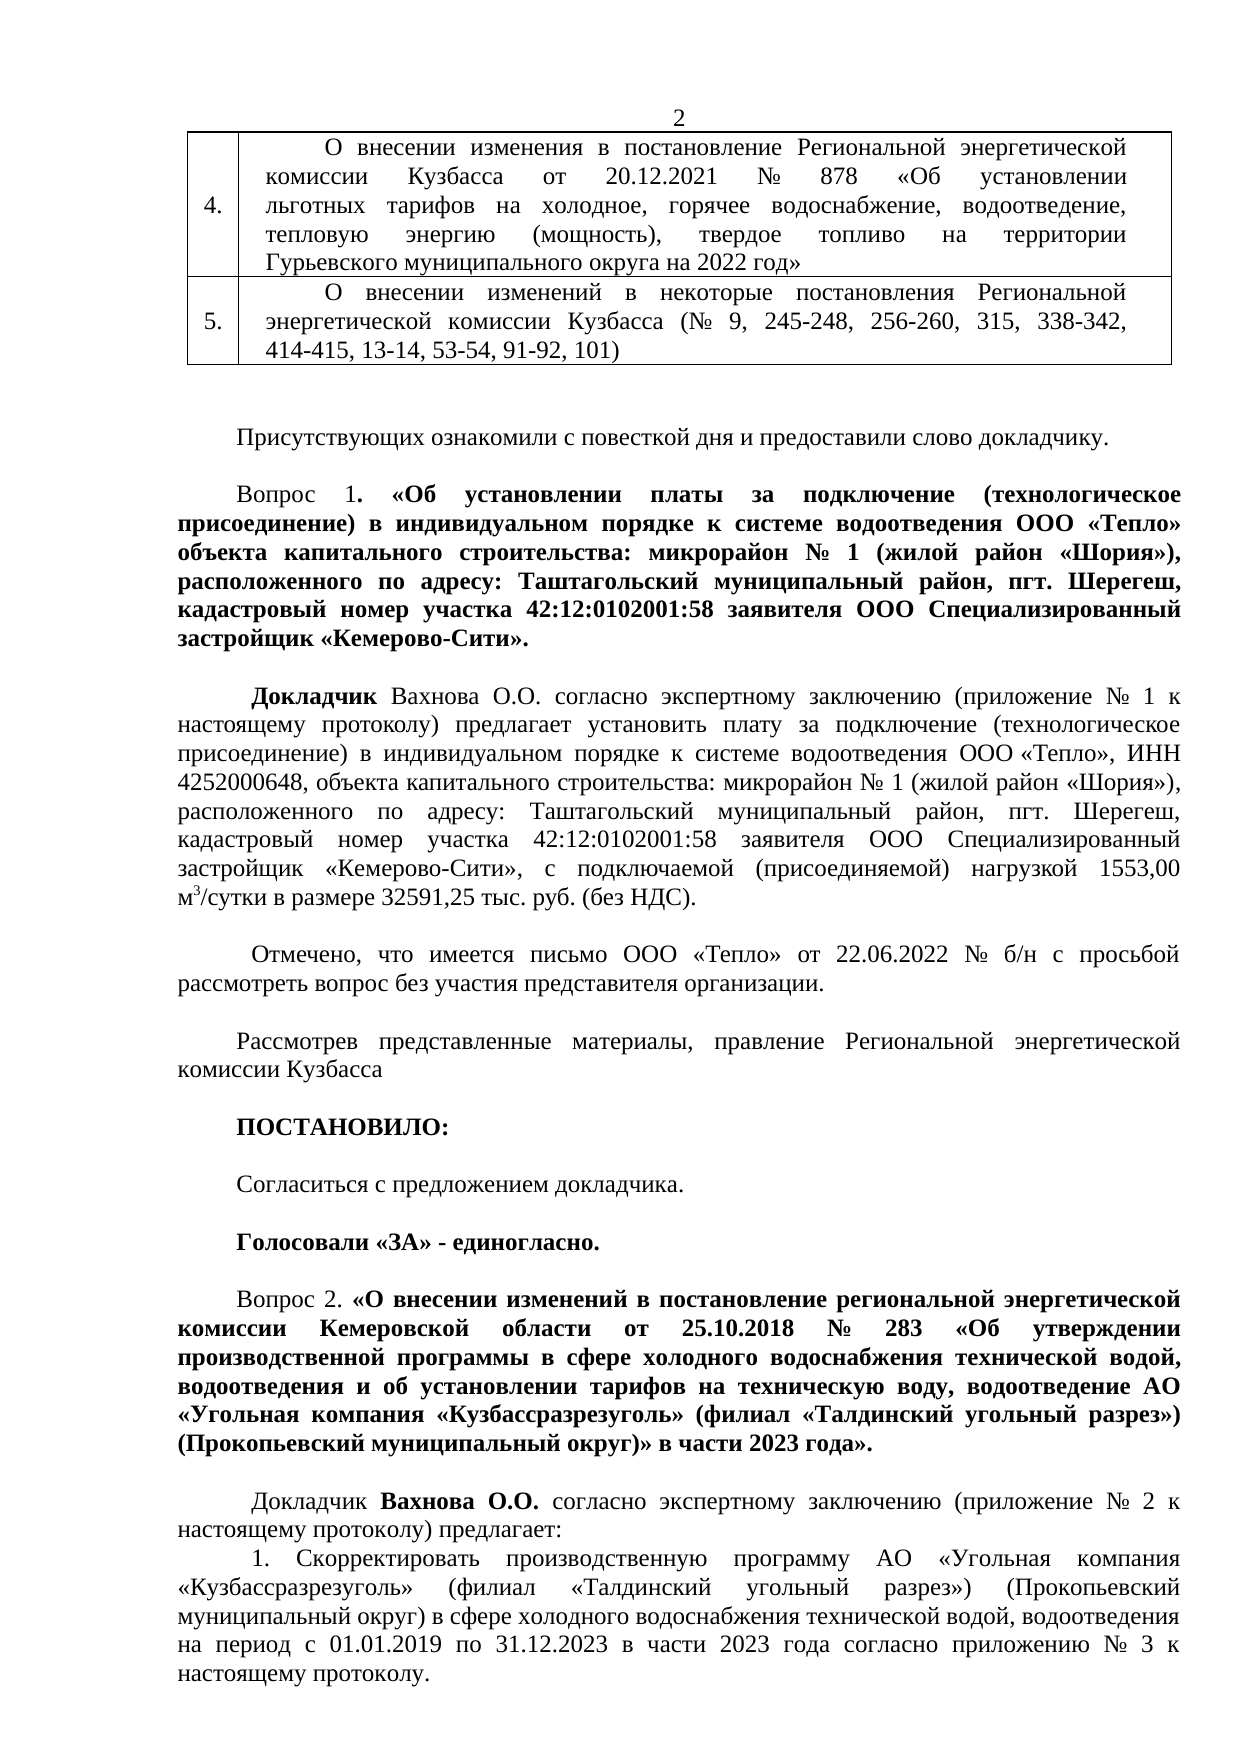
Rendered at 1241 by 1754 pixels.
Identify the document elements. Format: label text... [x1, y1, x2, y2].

text Вопрос 1. «Об установлении платы за подключение (технологическое присоединение) в индивидуальном порядке к системе водоотведения ООО «Тепло» объекта капитального строительства: микрорайон № 1 (жилой район «Шория»), расположенного по адресу: Таштагольский муниципальный район, пгт. Шерегеш, кадастровый номер участка 42:12:0102001:58 заявителя ООО Специализированный застройщик «Кемерово-Сити». [177, 479, 1182, 652]
text ПОСТАНОВИЛО: [177, 1112, 1182, 1141]
table_cell 4. [188, 133, 238, 276]
text Присутствующих ознакомили с повесткой дня и предоставили слово докладчику. [177, 422, 1181, 451]
text Голосовали «ЗА» - единогласно. [177, 1227, 1182, 1256]
text Рассмотрев представленные материалы, правление Региональной энергетической комиссии Кузбасса [177, 1026, 1181, 1083]
text на период с 01.01.2019 по 31.12.2023 в части 2023 года согласно приложению № 3 к настоящему протоколу. [177, 1629, 1181, 1687]
table_cell О внесении изменения в постановление Региональной энергетической комиссии Кузбасса от 20.12.2021 № 878 «Об установлении льготных тарифов на холодное, горячее водоснабжение, водоотведение, тепловую энергию (мощность), твердое топливо на территории Гурьевского муниципального округа на 2022 год» [239, 133, 1171, 276]
text Вопрос 2. «О внесении изменений в постановление региональной энергетической комиссии Кемеровской области от 25.10.2018 № 283 «Об утверждении производственной программы в сфере холодного водоснабжения технической водой, водоотведения и об установлении тарифов на техническую воду, водоотведение АО «Угольная компания «Кузбассразрезуголь» (филиал «Талдинский угольный разрез») (Прокопьевский муниципальный округ)» в части 2023 года». [177, 1284, 1182, 1457]
text Докладчик Вахнова О.О. согласно экспертному заключению (приложение № 1 к настоящему протоколу) предлагает установить плату за подключение (технологическое присоединение) в индивидуальном порядке к системе водоотведения ООО «Тепло», ИНН 4252000648, объекта капитального строительства: микрорайон № 1 (жилой район «Шория»), расположенного по адресу: Таштагольский муниципальный район, пгт. Шерегеш, кадастровый номер участка 42:12:0102001:58 заявителя ООО Специализированный застройщик «Кемерово-Сити», с подключаемой (присоединяемой) нагрузкой 1553,00 м3/сутки в размере 32591,25 тыс. руб. (без НДС). [177, 681, 1181, 911]
text Докладчик Вахнова О.О. согласно экспертному заключению (приложение № 2 к настоящему протоколу) предлагает: [177, 1486, 1181, 1543]
text 1. Скорректировать производственную программу АО «Угольная компания «Кузбассразрезуголь» (филиал «Талдинский угольный разрез») (Прокопьевский муниципальный округ) в сфере холодного водоснабжения технической водой, водоотведения [177, 1543, 1181, 1629]
text Отмечено, что имеется письмо ООО «Тепло» от 22.06.2022 № б/н с просьбой рассмотреть вопрос без участия представителя организации. [177, 939, 1181, 997]
table_cell О внесении изменений в некоторые постановления Региональной энергетической комиссии Кузбасса (№ 9, 245-248, 256-260, 315, 338-342, 414-415, 13-14, 53-54, 91-92, 101) [239, 277, 1171, 363]
table_cell 5. [188, 277, 238, 363]
text Согласиться с предложением докладчика. [177, 1169, 1182, 1198]
